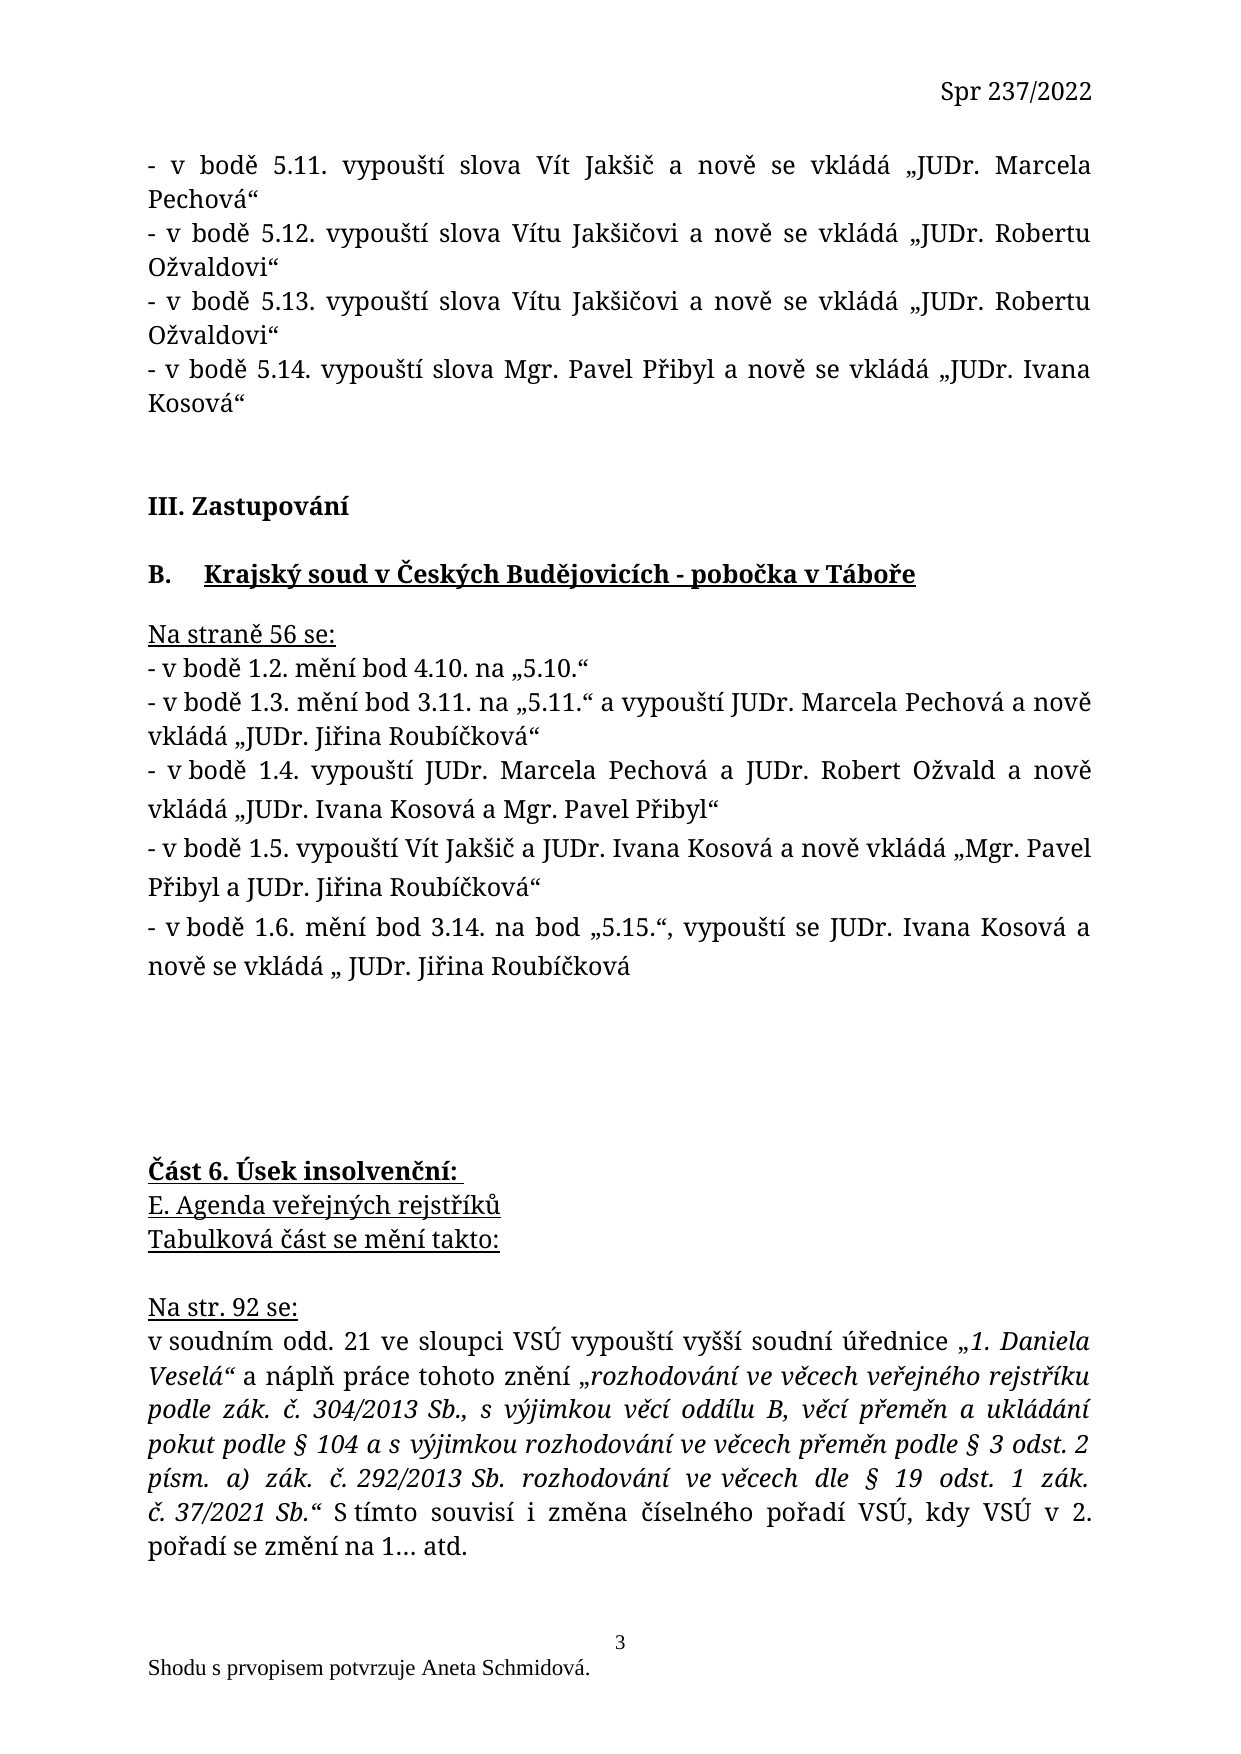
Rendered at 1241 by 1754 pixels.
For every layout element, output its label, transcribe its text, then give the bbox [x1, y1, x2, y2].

text Tabulková část se mění takto: [148, 1222, 1093, 1256]
text - v bodě 5.12. vypouští slova Vítu Jakšičovi a nově se vkládá „JUDr. Robertu Ožvaldovi“ [148, 216, 1093, 284]
text Na str. 92 se: [148, 1290, 1093, 1324]
text Na straně 56 se: [148, 616, 1093, 650]
text - v bodě 1.6. mění bod 3.14. na bod „5.15.“, vypouští se JUDr. Ivana Kosová a nově se vkládá „ JUDr. Jiřina Roubíčková [148, 909, 1093, 982]
text - v bodě 1.5. vypouští Vít Jakšič a JUDr. Ivana Kosová a nově vkládá „Mgr. Pavel Přibyl a JUDr. Jiřina Roubíčková“ [148, 831, 1093, 904]
text Část 6. Úsek insolvenční: [148, 1154, 1093, 1188]
text III. Zastupování [148, 488, 1093, 522]
text - v bodě 5.11. vypouští slova Vít Jakšič a nově se vkládá „JUDr. Marcela Pechová“ [148, 148, 1093, 216]
text - v bodě 1.2. mění bod 4.10. na „5.10.“ [148, 650, 1093, 684]
text - v bodě 5.14. vypouští slova Mgr. Pavel Přibyl a nově se vkládá „JUDr. Ivana Kosová“ [148, 352, 1093, 420]
text E. Agenda veřejných rejstříků [148, 1188, 1093, 1222]
text v soudním odd. 21 ve sloupci VSÚ vypouští vyšší soudní úřednice „1. Daniela Veselá“ a náplň práce tohoto znění „rozhodování ve věcech veřejného rejstříku podle zák. č. 304/2013 Sb., s výjimkou věcí oddílu B, věcí přeměn a ukládání pokut podle § 104 a s výjimkou rozhodování ve věcech přeměn podle § 3 odst. 2 písm. a) zák. č. 292/2013 Sb. rozhodování ve věcech dle § 19 odst. 1 zák. č. 37/2021 Sb.“ S tímto souvisí i změna číselného pořadí VSÚ, kdy VSÚ v 2. pořadí se změní na 1… atd. [148, 1324, 1093, 1562]
text - v bodě 5.13. vypouští slova Vítu Jakšičovi a nově se vkládá „JUDr. Robertu Ožvaldovi“ [148, 284, 1093, 352]
list Krajský soud v Českých Budějovicích - pobočka v Táboře [148, 556, 1093, 590]
text - v bodě 1.3. mění bod 3.11. na „5.11.“ a vypouští JUDr. Marcela Pechová a nově vkládá „JUDr. Jiřina Roubíčková“ [148, 684, 1093, 753]
text - v bodě 1.4. vypouští JUDr. Marcela Pechová a JUDr. Robert Ožvald a nově vkládá „JUDr. Ivana Kosová a Mgr. Pavel Přibyl“ [148, 753, 1093, 826]
